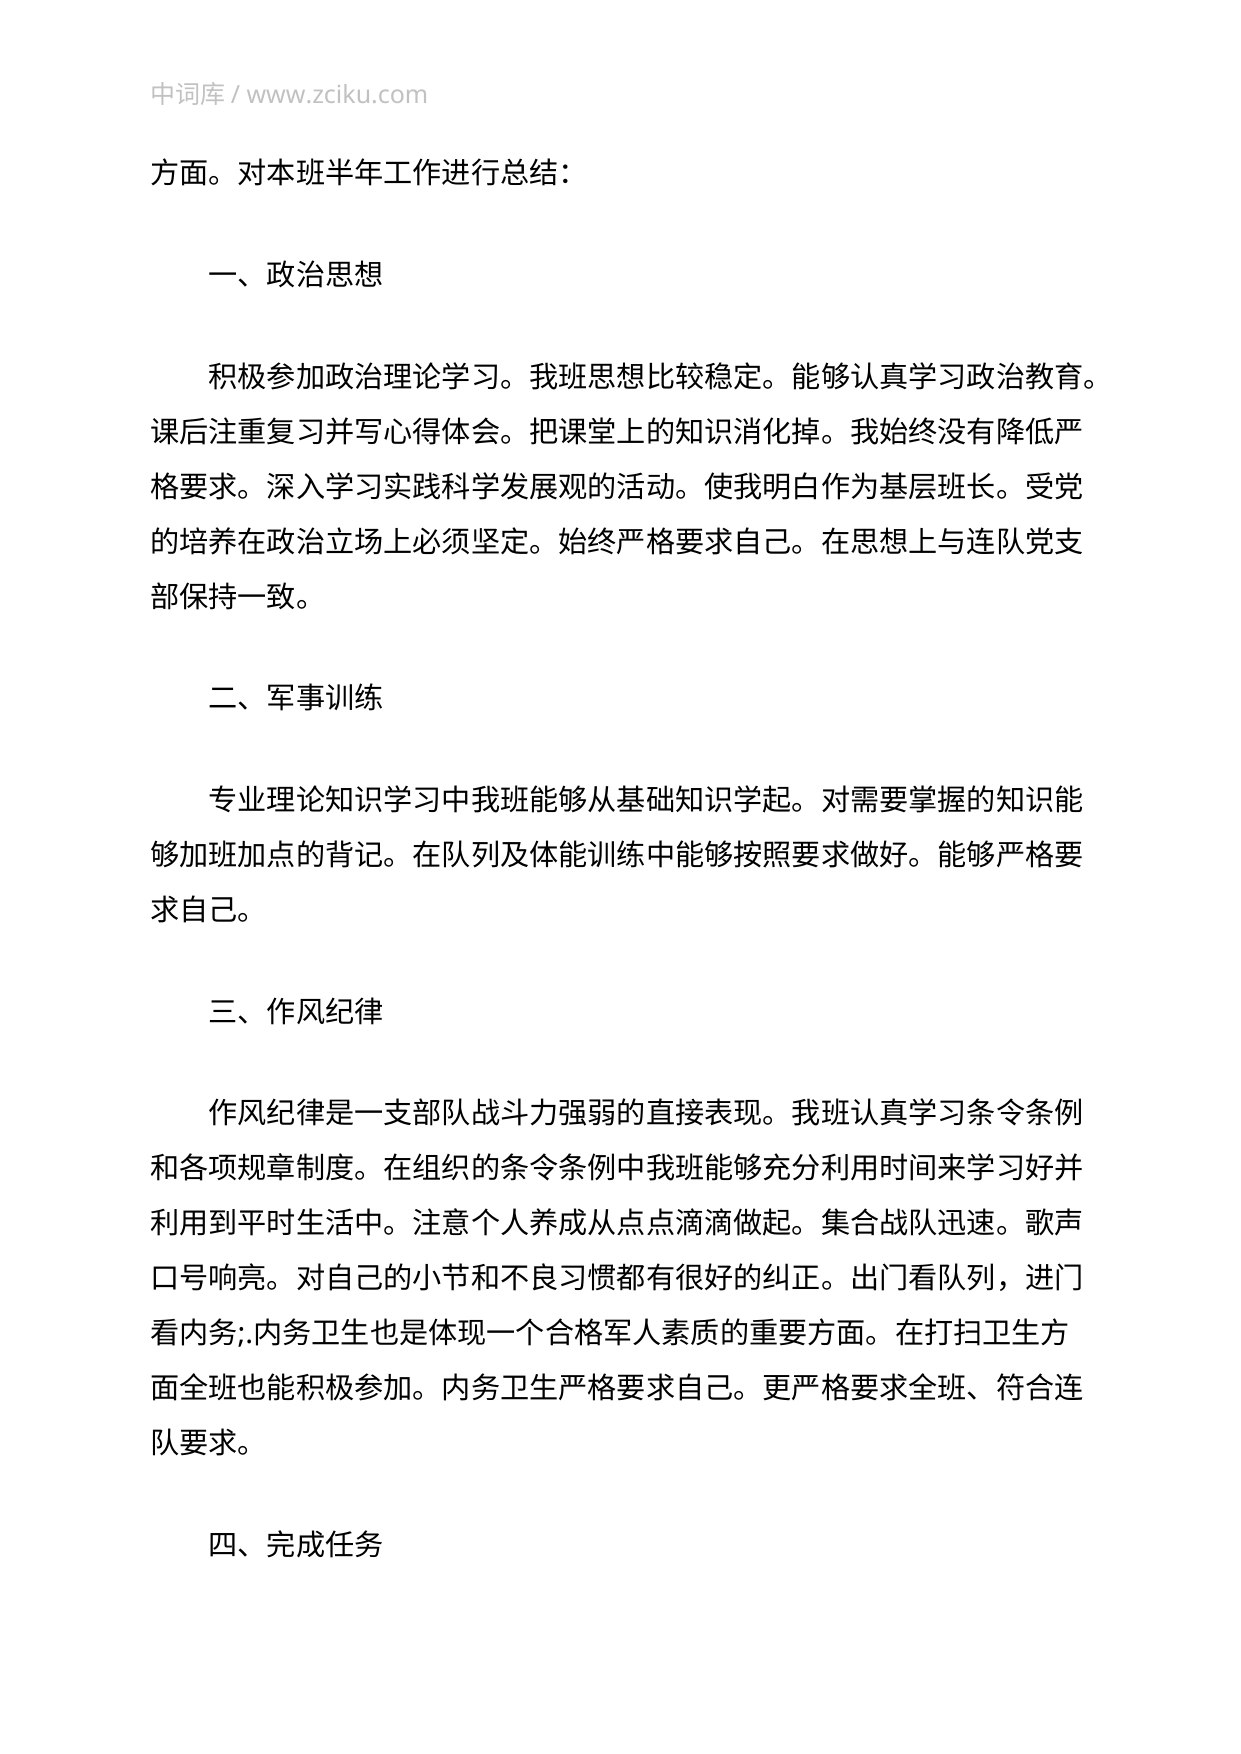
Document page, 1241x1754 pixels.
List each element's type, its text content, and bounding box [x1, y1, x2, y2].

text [150, 150, 1090, 192]
text 一、政治思想 [150, 252, 1090, 294]
text 二、军事训练 [150, 675, 1090, 717]
text 积极参加政治理论学习。我班思想比较稳定。能够认真学习政治教育。课后注重复习并写心得体会。把课堂上的知识消化掉。我始终没有降低严格要求。深入学习实践科学发展观的活动。使我明白作为基层班长。受党的培养在政治立场上必须坚定。始终严格要求自己。在思想上与连队党支部保持一致。 [150, 353, 1090, 615]
text 三、作风纪律 [150, 988, 1090, 1031]
text 四、完成任务 [150, 1521, 1090, 1563]
text 作风纪律是一支部队战斗力强弱的直接表现。我班认真学习条令条例和各项规章制度。在组织的条令条例中我班能够充分利用时间来学习好并利用到平时生活中。注意个人养成从点点滴滴做起。集合战队迅速。歌声口号响亮。对自己的小节和不良习惯都有很好的纠正。出门看队列，进门看内务;.内务卫生也是体现一个合格军人素质的重要方面。在打扫卫生方面全班也能积极参加。内务卫生严格要求自己。更严格要求全班、符合连队要求。 [150, 1090, 1090, 1462]
text 专业理论知识学习中我班能够从基础知识学起。对需要掌握的知识能够加班加点的背记。在队列及体能训练中能够按照要求做好。能够严格要求自己。 [150, 777, 1090, 929]
